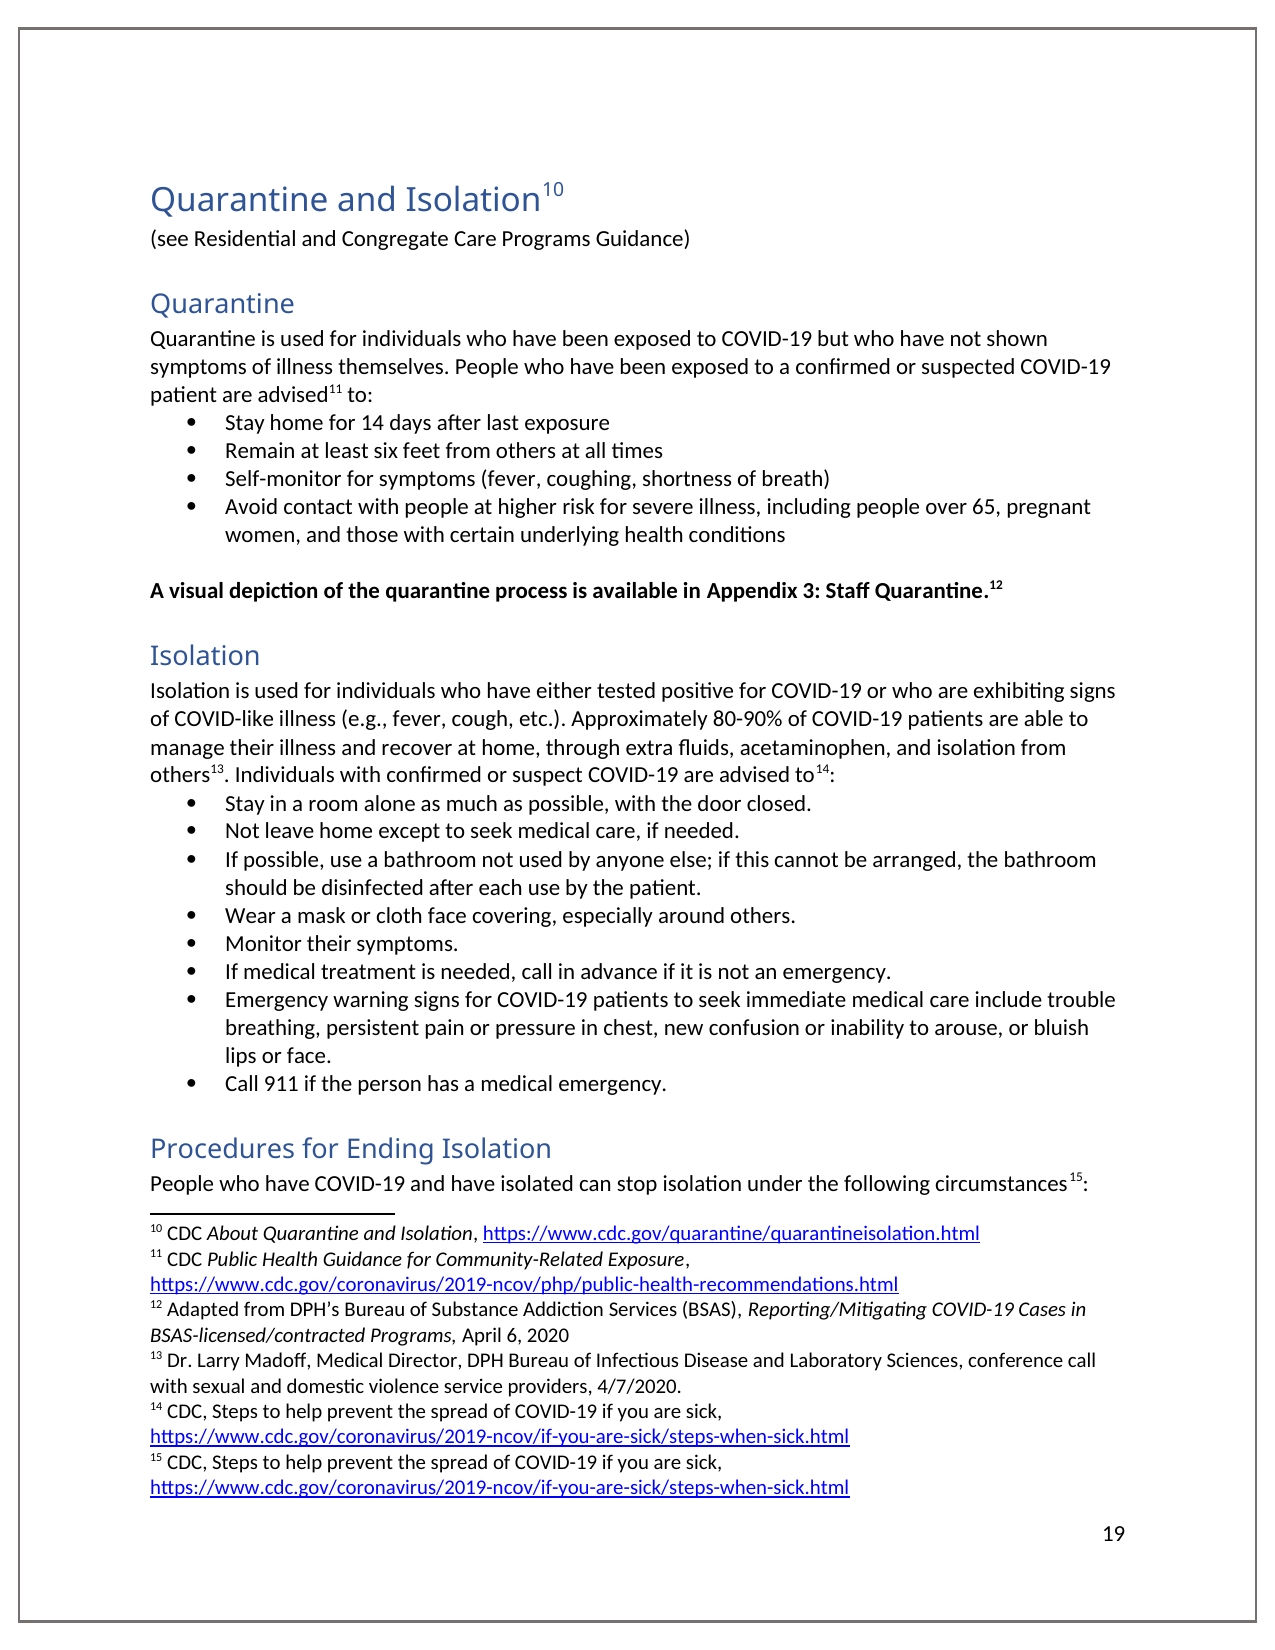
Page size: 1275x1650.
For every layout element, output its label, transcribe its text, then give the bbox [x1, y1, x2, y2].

list If medical treatment is needed, call in advance if it is not an emergency. [187, 957, 1125, 985]
list Call 911 if the person has a medical emergency. [187, 1069, 1125, 1097]
list Emergency warning signs for COVID-19 patients to seek immediate medical care include trouble breathing, persistent pain or pressure in chest, new confusion or inability to arouse, or bluish lips or face. [187, 985, 1125, 1069]
list Not leave home except to seek medical care, if needed. [187, 817, 1125, 845]
list Self-monitor for symptoms (fever, coughing, shortness of breath) [187, 464, 1125, 492]
list Stay in a room alone as much as possible, with the door closed. [187, 789, 1125, 817]
list Wear a mask or cloth face covering, especially around others. [187, 901, 1125, 929]
subtitle Quarantine [150, 284, 1125, 321]
list Avoid contact with people at higher risk for severe illness, including people over 65, pregnant women, and those with certain underlying health conditions [187, 492, 1125, 548]
text Quarantine is used for individuals who have been exposed to COVID-19 but who have not shown symptoms of illness themselves. People who have been exposed to a confirmed or suspected COVID-19 patient are advised to: [150, 324, 1125, 408]
text (see Residential and Congregate Care Programs Guidance) [150, 224, 1125, 252]
text Isolation is used for individuals who have either tested positive for COVID-19 or who are exhibiting signs of COVID-like illness (e.g., fever, cough, etc.). Approximately 80-90% of COVID-19 patients are able to manage their illness and recover at home, through extra fluids, acetaminophen, and isolation from others. Individuals with confirmed or suspect COVID-19 are advised to: [150, 677, 1125, 789]
subtitle Quarantine and Isolation [150, 175, 1125, 221]
list Stay home for 14 days after last exposure [187, 408, 1125, 436]
text A visual depiction of the quarantine process is available in Appendix 3: Staff Quarantine. [150, 577, 1125, 604]
text People who have COVID-19 and have isolated can stop isolation under the following circumstances: [150, 1169, 1125, 1197]
list Remain at least six feet from others at all times [187, 436, 1125, 464]
list If possible, use a bathroom not used by anyone else; if this cannot be arranged, the bathroom should be disinfected after each use by the patient. [187, 845, 1125, 901]
subtitle Isolation [150, 637, 1125, 674]
subtitle Procedures for Ending Isolation [150, 1129, 1125, 1166]
list Monitor their symptoms. [187, 929, 1125, 957]
